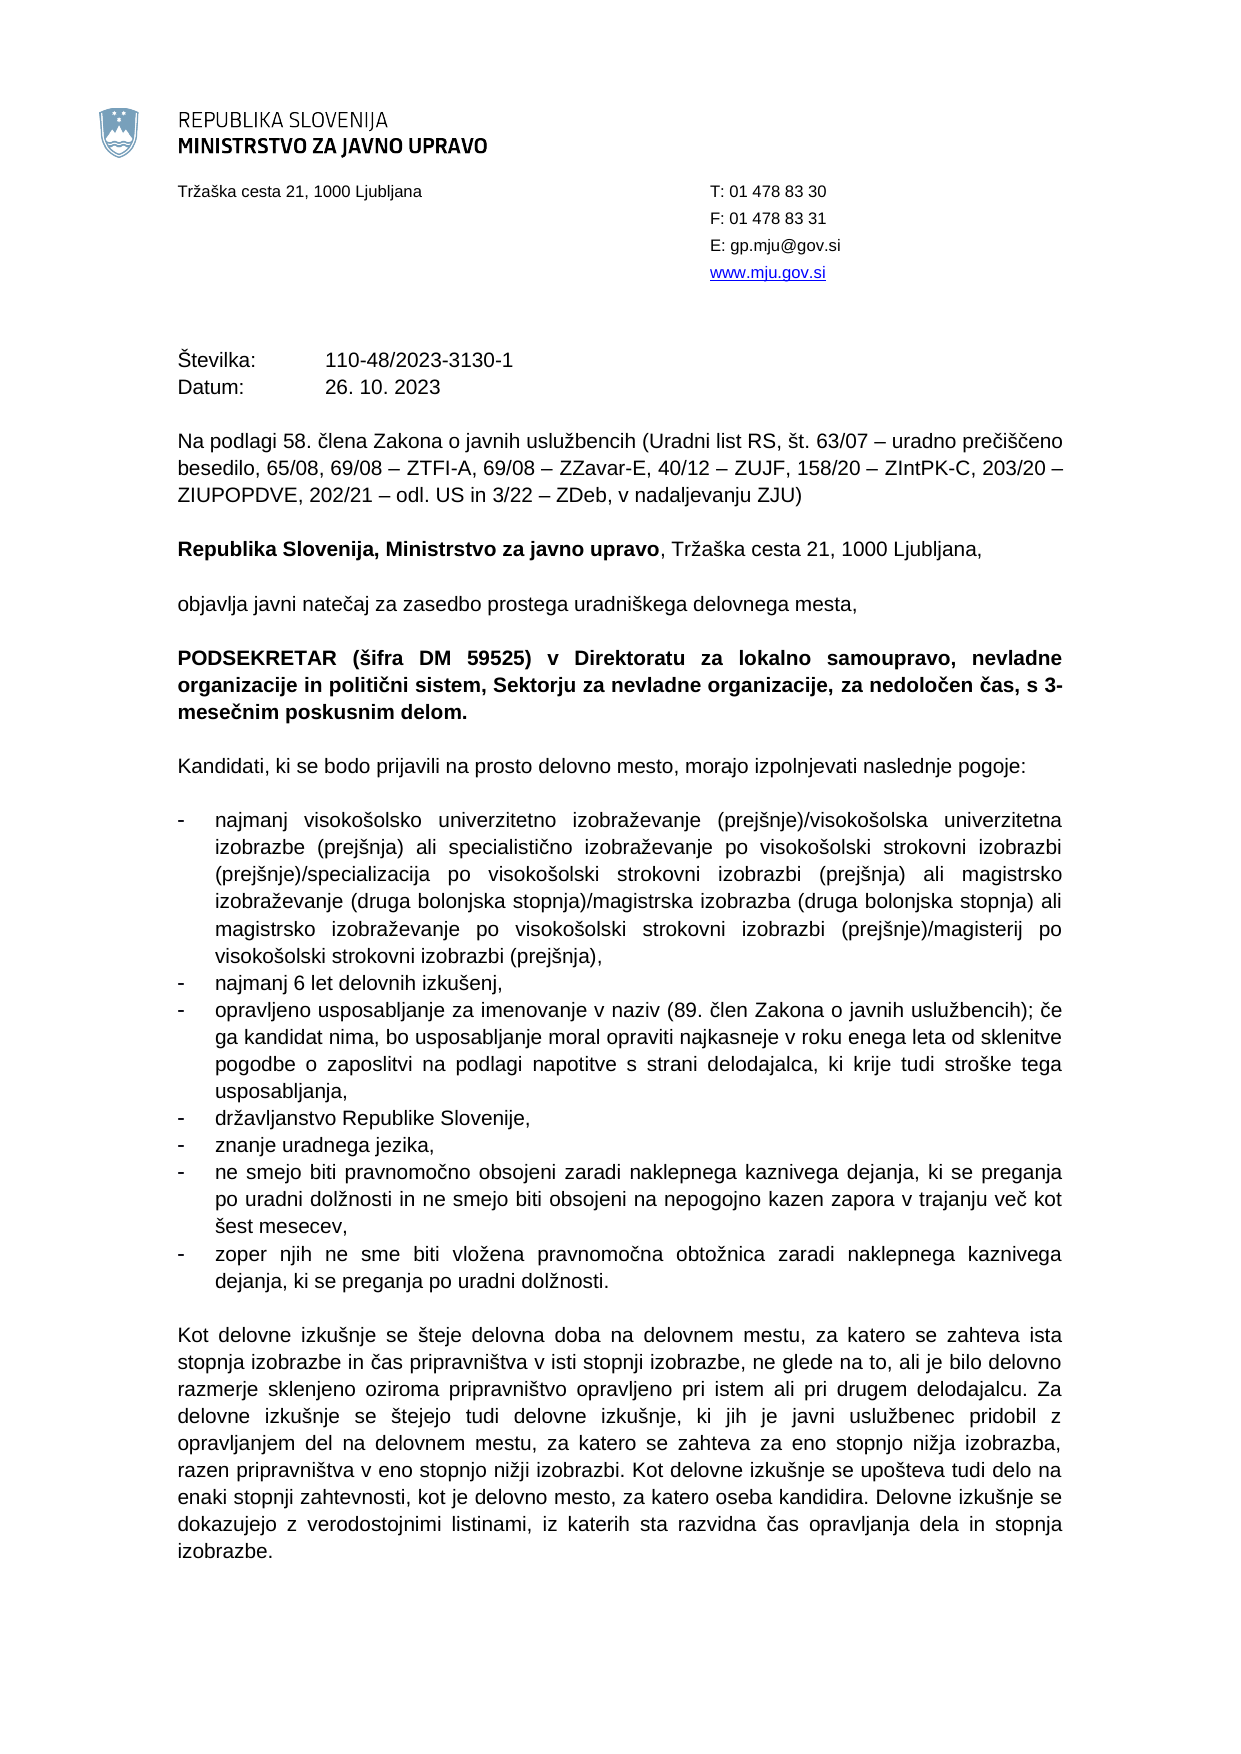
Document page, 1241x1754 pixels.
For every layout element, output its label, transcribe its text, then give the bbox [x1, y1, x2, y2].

text Datum: 26. 10. 2023 [177, 373, 1063, 400]
text Številka: 110-48/2023-3130-1 [177, 346, 1063, 373]
list zoper njih ne sme biti vložena pravnomočna obtožnica zaradi naklepnega kaznivega dejanja, ki se preganja po uradni dolžnosti. [177, 1239, 1063, 1293]
text objavlja javni natečaj za zasedbo prostega uradniškega delovnega mesta, [177, 589, 1063, 616]
text Kandidati, ki se bodo prijavili na prosto delovno mesto, morajo izpolnjevati naslednje pogoje: [177, 752, 1063, 779]
list znanje uradnega jezika, [177, 1131, 1063, 1158]
picture [99, 108, 488, 160]
list državljanstvo Republike Slovenije, [177, 1104, 1063, 1131]
list najmanj 6 let delovnih izkušenj, [177, 968, 1063, 996]
text Na podlagi 58. člena Zakona o javnih uslužbencih (Uradni list RS, št. 63/07 – uradno prečiščeno besedilo, 65/08, 69/08 – ZTFI-A, 69/08 – ZZavar-E, 40/12 – ZUJF, 158/20 – ZIntPK-C, 203/20 – ZIUPOPDVE, 202/21 – odl. US in 3/22 – ZDeb, v nadaljevanju ZJU) [177, 427, 1063, 508]
text PODSEKRETAR (šifra DM 59525) v Direktoratu za lokalno samoupravo, nevladne organizacije in politični sistem, Sektorju za nevladne organizacije, za nedoločen čas, s 3-mesečnim poskusnim delom. [177, 643, 1063, 725]
list opravljeno usposabljanje za imenovanje v naziv (89. člen Zakona o javnih uslužbencih); če ga kandidat nima, bo usposabljanje moral opraviti najkasneje v roku enega leta od sklenitve pogodbe o zaposlitvi na podlagi napotitve s strani delodajalca, ki krije tudi stroške tega usposabljanja, [177, 996, 1063, 1104]
text Republika Slovenija, Ministrstvo za javno upravo, Tržaška cesta 21, 1000 Ljubljana, [177, 535, 1063, 562]
text Kot delovne izkušnje se šteje delovna doba na delovnem mestu, za katero se zahteva ista stopnja izobrazbe in čas pripravništva v isti stopnji izobrazbe, ne glede na to, ali je bilo delovno razmerje sklenjeno oziroma pripravništvo opravljeno pri istem ali pri drugem delodajalcu. Za delovne izkušnje se štejejo tudi delovne izkušnje, ki jih je javni uslužbenec pridobil z opravljanjem del na delovnem mestu, za katero se zahteva za eno stopnjo nižja izobrazba, razen pripravništva v eno stopnjo nižji izobrazbi. Kot delovne izkušnje se upošteva tudi delo na enaki stopnji zahtevnosti, kot je delovno mesto, za katero oseba kandidira. Delovne izkušnje se dokazujejo z verodostojnimi listinami, iz katerih sta razvidna čas opravljanja dela in stopnja izobrazbe. [177, 1321, 1063, 1564]
list najmanj visokošolsko univerzitetno izobraževanje (prejšnje)/visokošolska univerzitetna izobrazbe (prejšnja) ali specialistično izobraževanje po visokošolski strokovni izobrazbi (prejšnje)/specializacija po visokošolski strokovni izobrazbi (prejšnja) ali magistrsko izobraževanje (druga bolonjska stopnja)/magistrska izobrazba (druga bolonjska stopnja) ali magistrsko izobraževanje po visokošolski strokovni izobrazbi (prejšnje)/magisterij po visokošolski strokovni izobrazbi (prejšnja), [177, 806, 1063, 968]
list ne smejo biti pravnomočno obsojeni zaradi naklepnega kaznivega dejanja, ki se preganja po uradni dolžnosti in ne smejo biti obsojeni na nepogojno kazen zapora v trajanju več kot šest mesecev, [177, 1158, 1063, 1239]
